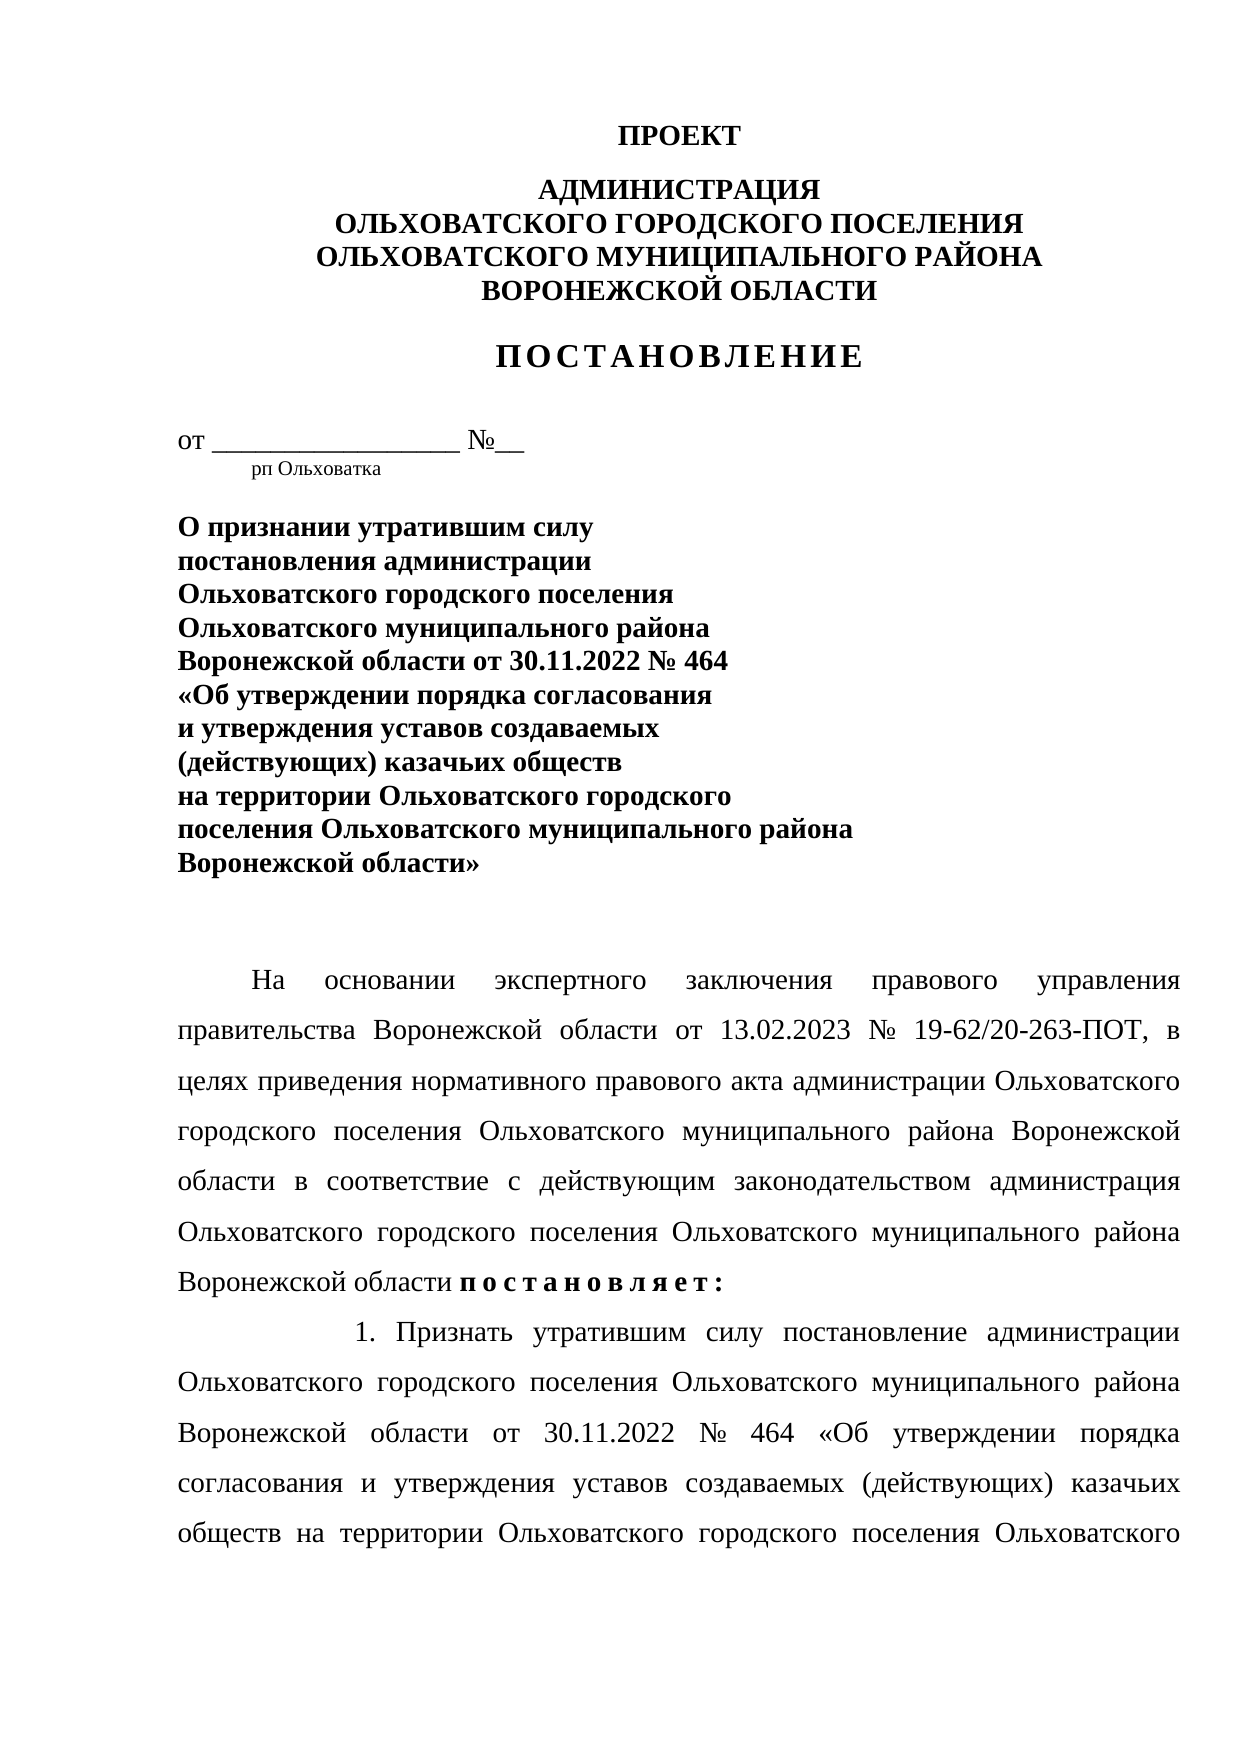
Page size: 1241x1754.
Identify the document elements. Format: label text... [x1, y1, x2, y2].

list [177, 1314, 1181, 1549]
list и утверждения уставов создаваемых [177, 711, 1181, 744]
list Воронежской области» [177, 845, 1181, 878]
list «Об утверждении порядка согласования [177, 677, 1181, 711]
list О признании утратившим силу [177, 509, 1181, 543]
text ПРОЕКТ [177, 118, 1181, 152]
list Ольховатского муниципального района [177, 610, 1181, 643]
list На основании экспертного заключения правового управления правительства Воронежской области от 13.02.2023 № 19-62/20-263-ПОТ, в целях приведения нормативного правового акта администрации Ольховатского городского поселения Ольховатского муниципального района Воронежской области в соответствие с действующим законодательством администрация Ольховатского городского поселения Ольховатского муниципального района Воронежской области постановляет: [177, 962, 1181, 1297]
list Ольховатского городского поселения [177, 576, 1181, 610]
text ПОСТАНОВЛЕНИЕ [177, 336, 1181, 374]
list на территории Ольховатского городского [177, 778, 1181, 811]
list поселения Ольховатского муниципального района [177, 811, 1181, 845]
list (действующих) казачьих обществ [177, 744, 1181, 778]
list Воронежской области от 30.11.2022 № 464 [177, 643, 1181, 677]
list постановления администрации [177, 543, 1181, 576]
text от _________________ №__ рп Ольховатка [177, 422, 1181, 480]
text АДМИНИСТРАЦИЯ ОЛЬХОВАТСКОГО ГОРОДСКОГО ПОСЕЛЕНИЯ ОЛЬХОВАТСКОГО МУНИЦИПАЛЬНОГО РАЙОНА ВОРОНЕЖСКОЙ ОБЛАСТИ [177, 172, 1181, 307]
